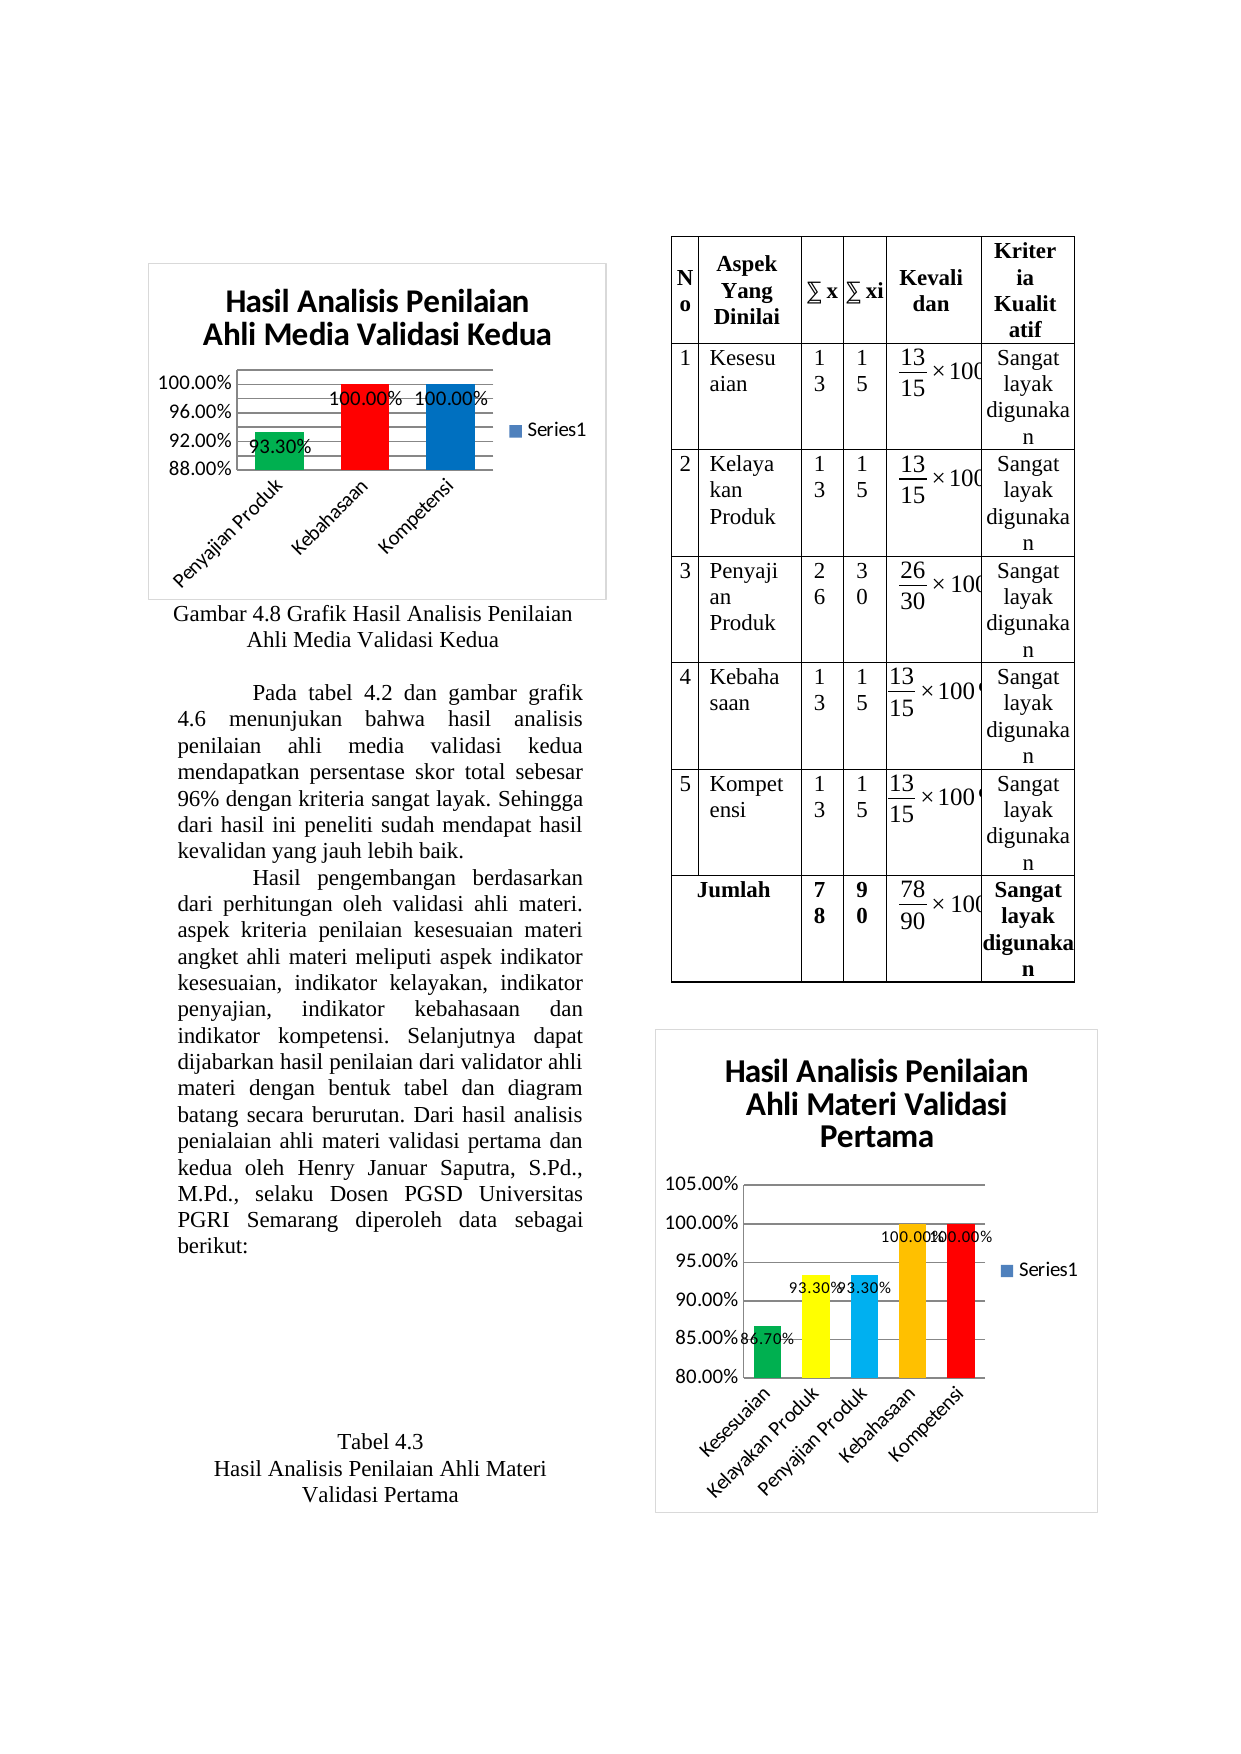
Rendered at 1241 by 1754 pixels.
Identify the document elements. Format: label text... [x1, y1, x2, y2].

table_cell 26 [802, 557, 843, 662]
table_cell 15 [844, 770, 886, 875]
table_cell Kompetensi [699, 770, 801, 875]
table_cell 3 [672, 557, 698, 662]
table_cell [887, 663, 981, 768]
table_cell 13 [802, 663, 843, 768]
table_header ⅀ xi [844, 237, 886, 343]
table_cell Sangat layak digunakan [982, 344, 1074, 449]
table_header No [672, 237, 698, 343]
table_cell [887, 344, 981, 449]
list Tabel 4.3 [177, 1428, 583, 1454]
table_cell Kesesuaian [699, 344, 801, 449]
table_cell 5 [672, 770, 698, 875]
table_cell Sangat layak digunakan [982, 876, 1074, 981]
table_cell [887, 557, 981, 662]
table_cell 15 [844, 663, 886, 768]
table_cell 30 [844, 557, 886, 662]
table_header Kevalidan [887, 237, 981, 343]
table_cell Kelayakan Produk [699, 450, 801, 556]
table_cell 13 [802, 770, 843, 875]
table_header Kriteria Kualitatif [982, 237, 1074, 343]
table_cell 4 [672, 663, 698, 768]
table_cell [887, 770, 981, 875]
list Pada tabel 4.2 dan gambar grafik 4.6 menunjukan bahwa hasil analisis penilaian ahli media validasi kedua mendapatkan persentase skor total sebesar 96% dengan kriteria sangat layak. Sehingga dari hasil ini peneliti sudah mendapat hasil kevalidan yang jauh lebih baik. [177, 679, 583, 864]
table_cell [887, 450, 981, 556]
table_cell Sangat layak digunakan [982, 770, 1074, 875]
table_cell Kebahasaan [699, 663, 801, 768]
table_cell Sangat layak digunakan [982, 557, 1074, 662]
table_cell Jumlah [672, 876, 801, 981]
table_cell 15 [844, 344, 886, 449]
table_cell 78 [802, 876, 843, 981]
list Gambar 4.8 Grafik Hasil Analisis Penilaian Ahli Media Validasi Kedua [162, 600, 583, 653]
table_cell [887, 876, 981, 981]
table_header Aspek Yang Dinilai [699, 237, 801, 343]
list Hasil Analisis Penilaian Ahli Materi Validasi Pertama [177, 1454, 583, 1507]
list Hasil pengembangan berdasarkan dari perhitungan oleh validasi ahli materi. aspek kriteria penilaian kesesuaian materi angket ahli materi meliputi aspek indikator kesesuaian, indikator kelayakan, indikator penyajian, indikator kebahasaan dan indikator kompetensi. Selanjutnya dapat dijabarkan hasil penilaian dari validator ahli materi dengan bentuk tabel dan diagram batang secara berurutan. Dari hasil analisis penialaian ahli materi validasi pertama dan kedua oleh Henry Januar Saputra, S.Pd., M.Pd., selaku Dosen PGSD Universitas PGRI Semarang diperoleh data sebagai berikut: [177, 864, 583, 1259]
table_cell 15 [844, 450, 886, 556]
table_cell Sangat layak digunakan [982, 450, 1074, 556]
table_cell 13 [802, 450, 843, 556]
table_cell 1 [672, 344, 698, 449]
table_header ⅀ x [802, 237, 843, 343]
table_cell Penyajian Produk [699, 557, 801, 662]
table_cell 2 [672, 450, 698, 556]
table_cell Sangat layak digunakan [982, 663, 1074, 768]
table_cell 90 [844, 876, 886, 981]
table_cell 13 [802, 344, 843, 449]
